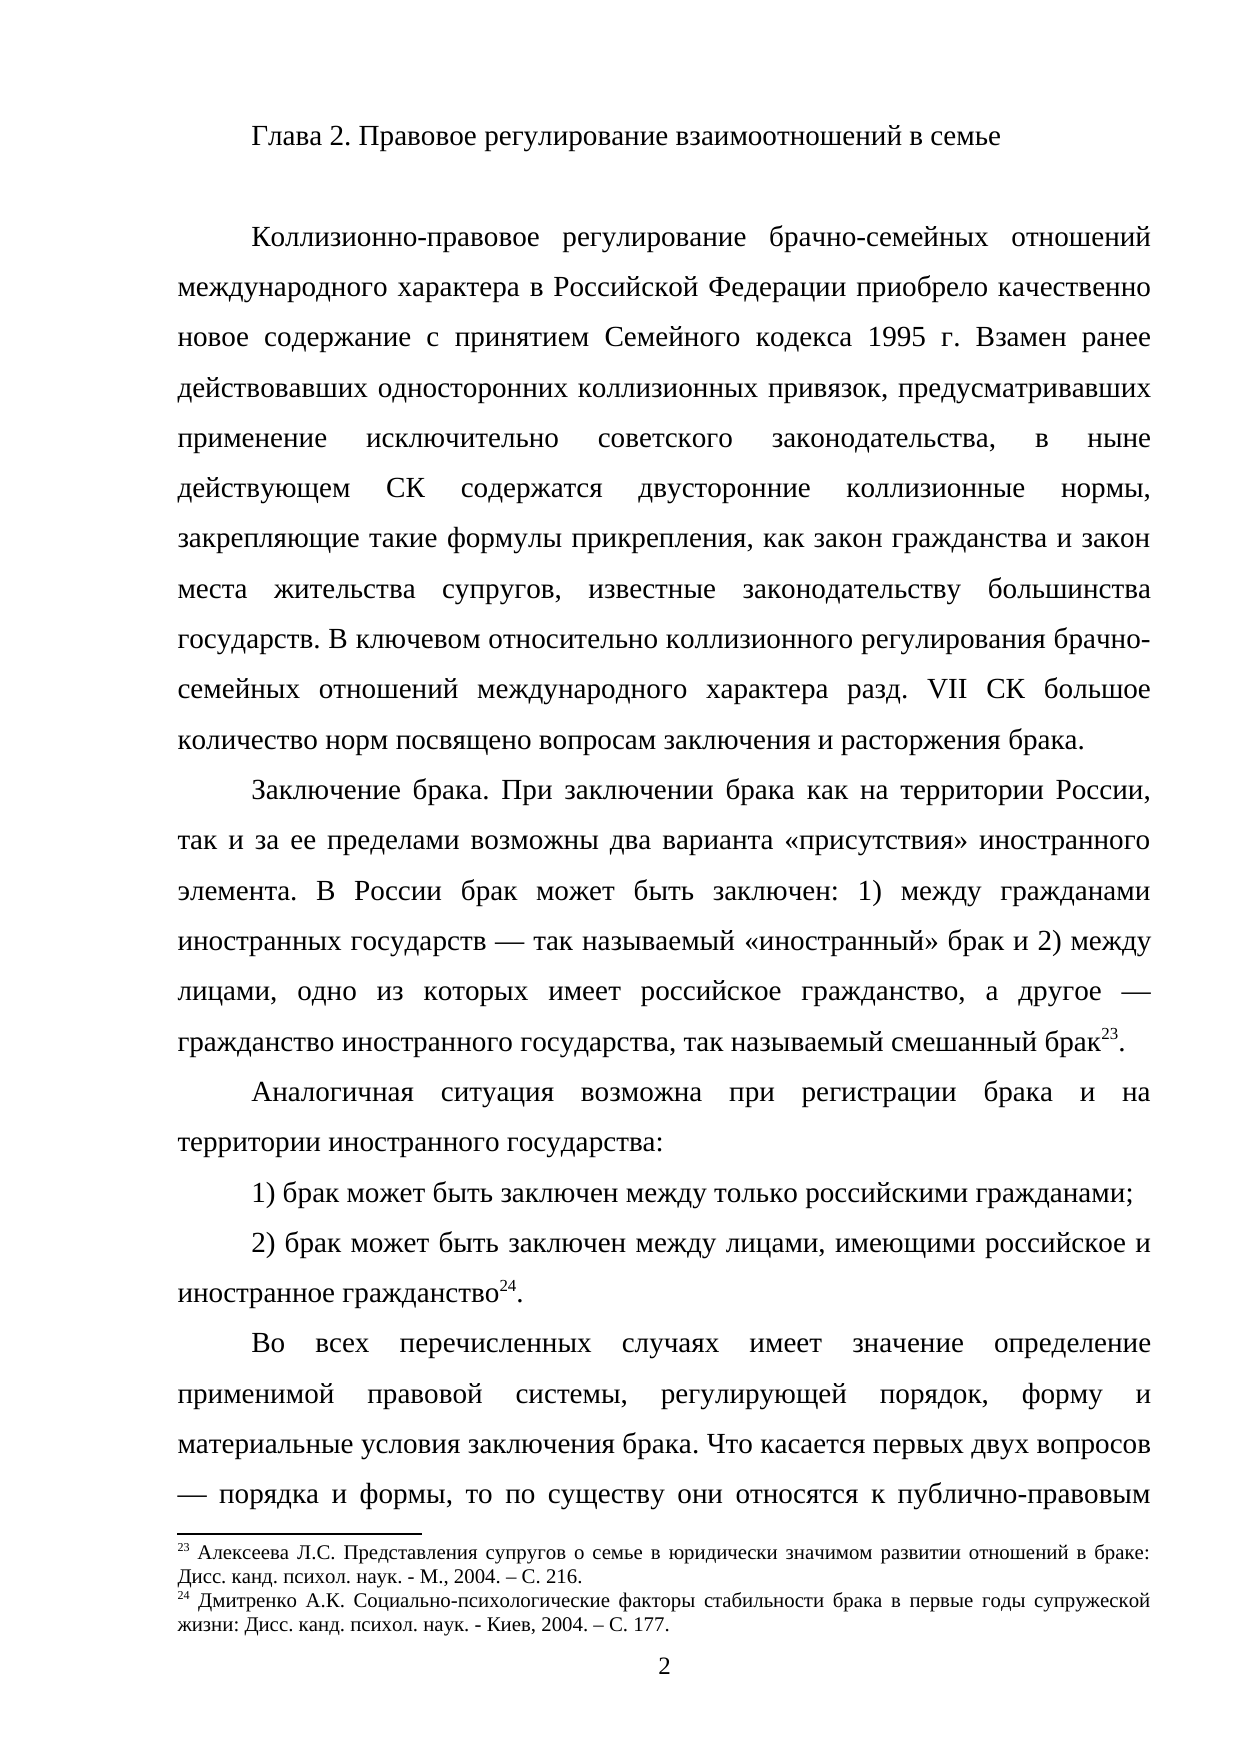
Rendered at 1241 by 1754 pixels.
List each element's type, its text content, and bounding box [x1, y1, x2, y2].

text Глава 2. Правовое регулирование взаимоотношений в семье [177, 118, 1152, 152]
text 1) брак может быть заключен между только российскими гражданами; [177, 1175, 1152, 1208]
text Коллизионно-правовое регулирование брачно-семейных отношений международного характера в Российской Федерации приобрело качественно новое содержание с принятием Семейного кодекса 1995 г. Взамен ранее действовавших односторонних коллизионных привязок, предусматривавших применение исключительно советского законодательства, в ныне действующем СК содержатся двусторонние коллизионные нормы, закрепляющие такие формулы прикрепления, как закон гражданства и закон места жительства супругов, известные законодательству большинства государств. В ключевом относительно коллизионного регулирования брачно-семейных отношений международного характера разд. VII СК большое количество норм посвящено вопросам заключения и расторжения брака. [177, 219, 1152, 755]
text Аналогичная ситуация возможна при регистрации брака и на территории иностранного государства: [177, 1074, 1152, 1158]
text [177, 1326, 1152, 1510]
text 2) брак может быть заключен между лицами, имеющими российское и иностранное гражданство. [177, 1225, 1152, 1309]
text Заключение брака. При заключении брака как на территории России, так и за ее пределами возможны два варианта «присутствия» иностранного элемента. В России брак может быть заключен: 1) между гражданами иностранных государств — так называемый «иностранный» брак и 2) между лицами, одно из которых имеет российское гражданство, а другое — гражданство иностранного государства, так называемый смешанный брак. [177, 772, 1152, 1057]
